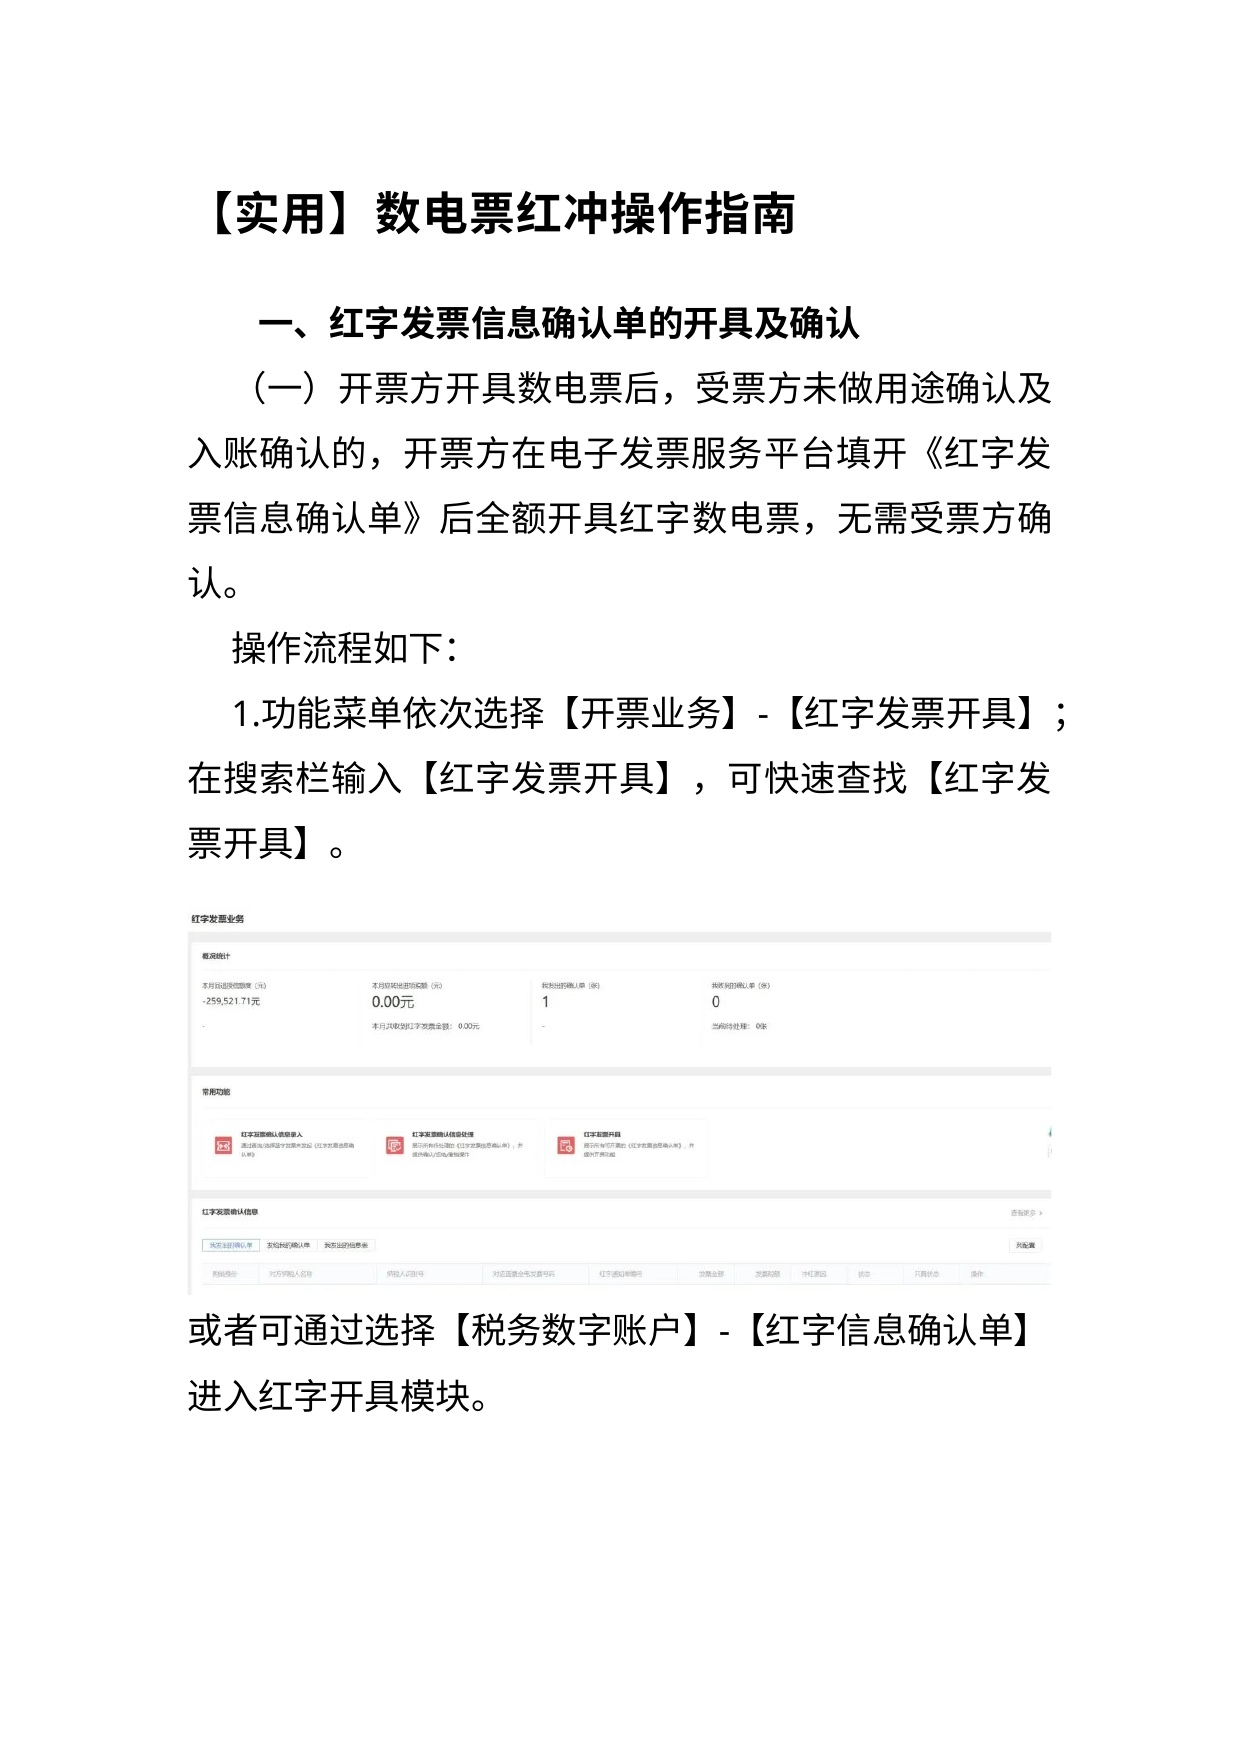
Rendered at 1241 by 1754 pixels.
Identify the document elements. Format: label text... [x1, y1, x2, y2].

text 一、一、红字发票信息确认单的开具及确认 [187, 289, 1053, 354]
text 操作流程如下： [187, 614, 1053, 679]
text （一）开票方开具数电票后，受票方未做用途确认及入账确认的，开票方在电子发票服务平台填开《红字发票信息确认单》后全额开具红字数电票，无需受票方确认。 [187, 354, 1053, 614]
subtitle 【实用】数电票红冲操作指南 [187, 162, 1053, 259]
text 1.功能菜单依次选择【开票业务】-【红字发票开具】；在搜索栏输入【红字发票开具】，可快速查找【红字发票开具】。 [187, 679, 1053, 874]
picture [187, 906, 1052, 1295]
text 或者可通过选择【税务数字账户】-【红字信息确认单】进入红字开具模块。 [187, 1296, 1053, 1426]
